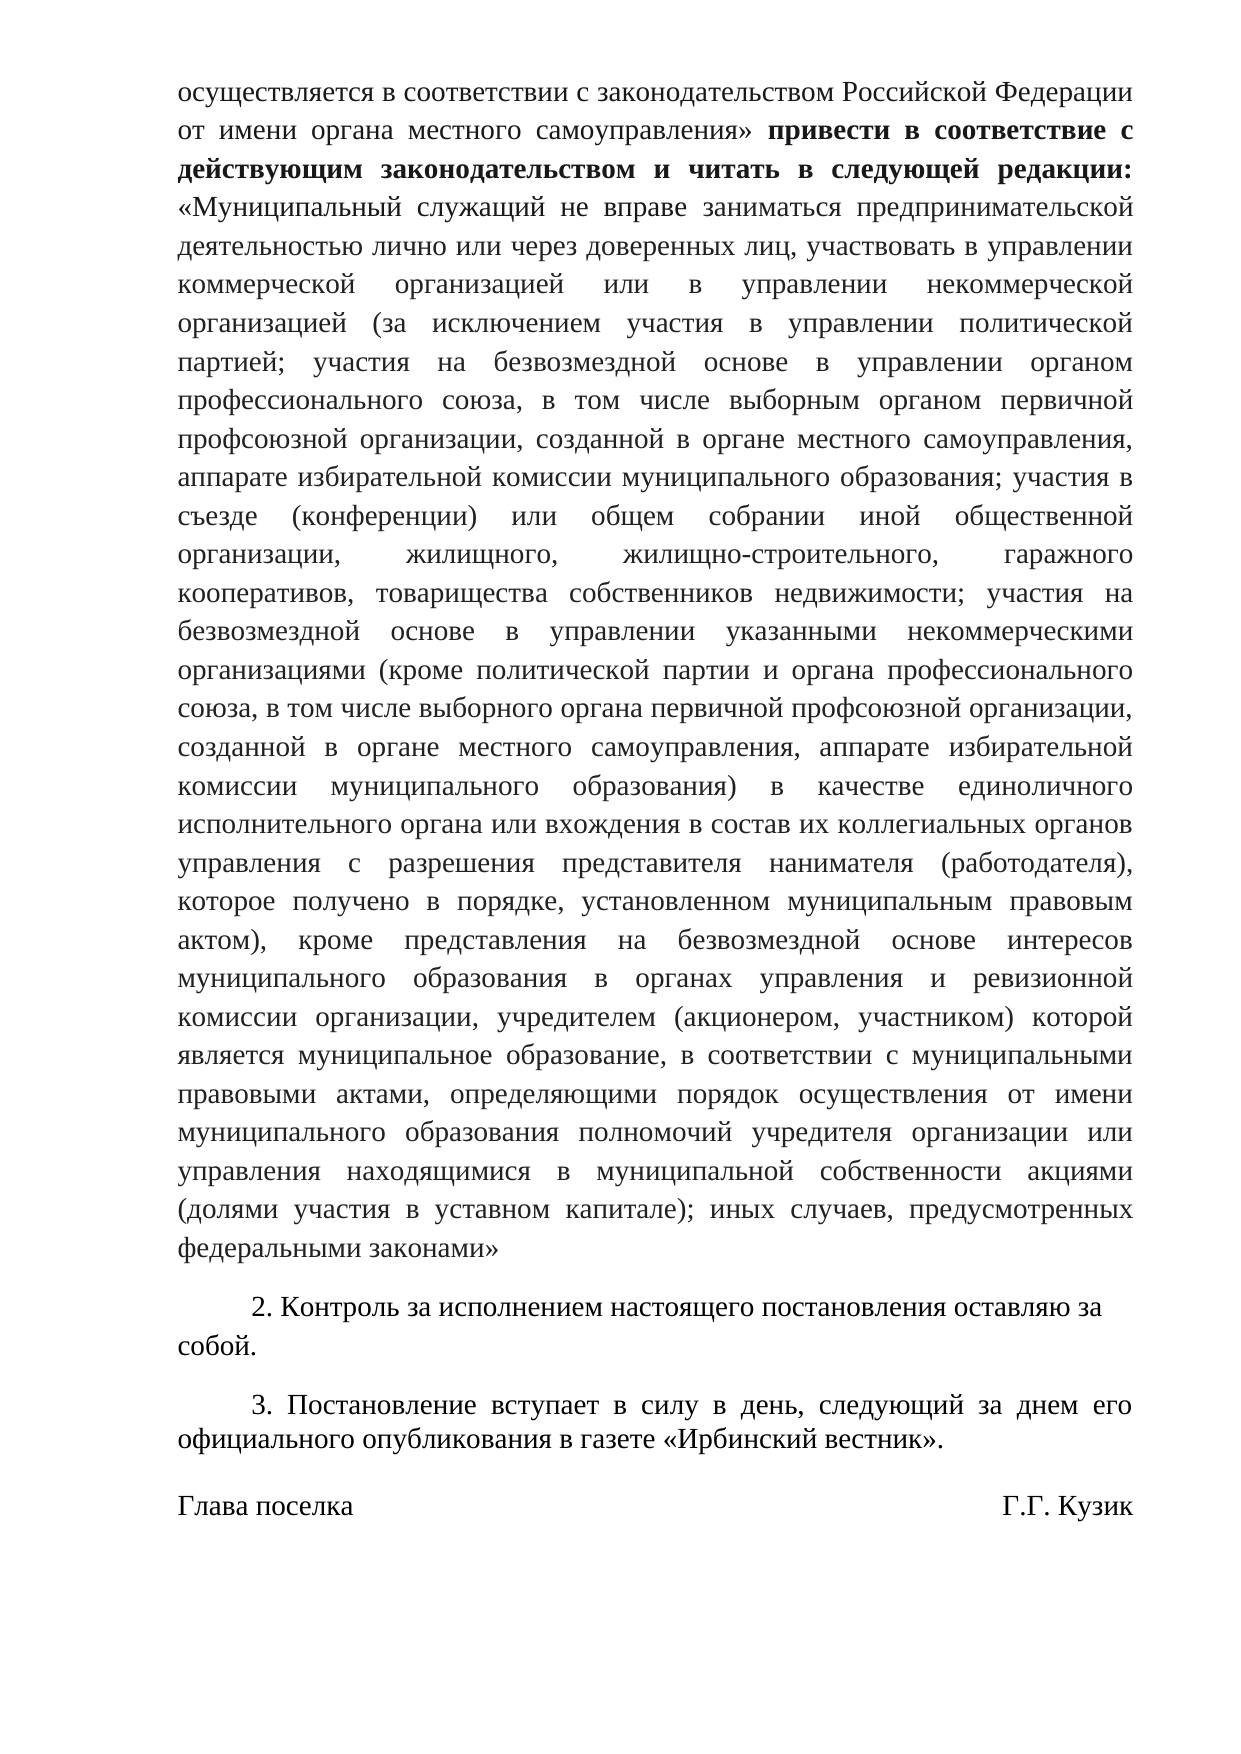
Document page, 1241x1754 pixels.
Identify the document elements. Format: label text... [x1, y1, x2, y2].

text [177, 74, 1134, 1264]
text 2. Контроль за исполнением настоящего постановления оставляю за собой. [177, 1289, 1134, 1362]
text 3. Постановление вступает в силу в день, следующий за днем его официального опубликования в газете «Ирбинский вестник». [177, 1387, 1134, 1454]
text Глава поселка Г.Г. Кузик [177, 1488, 1134, 1522]
